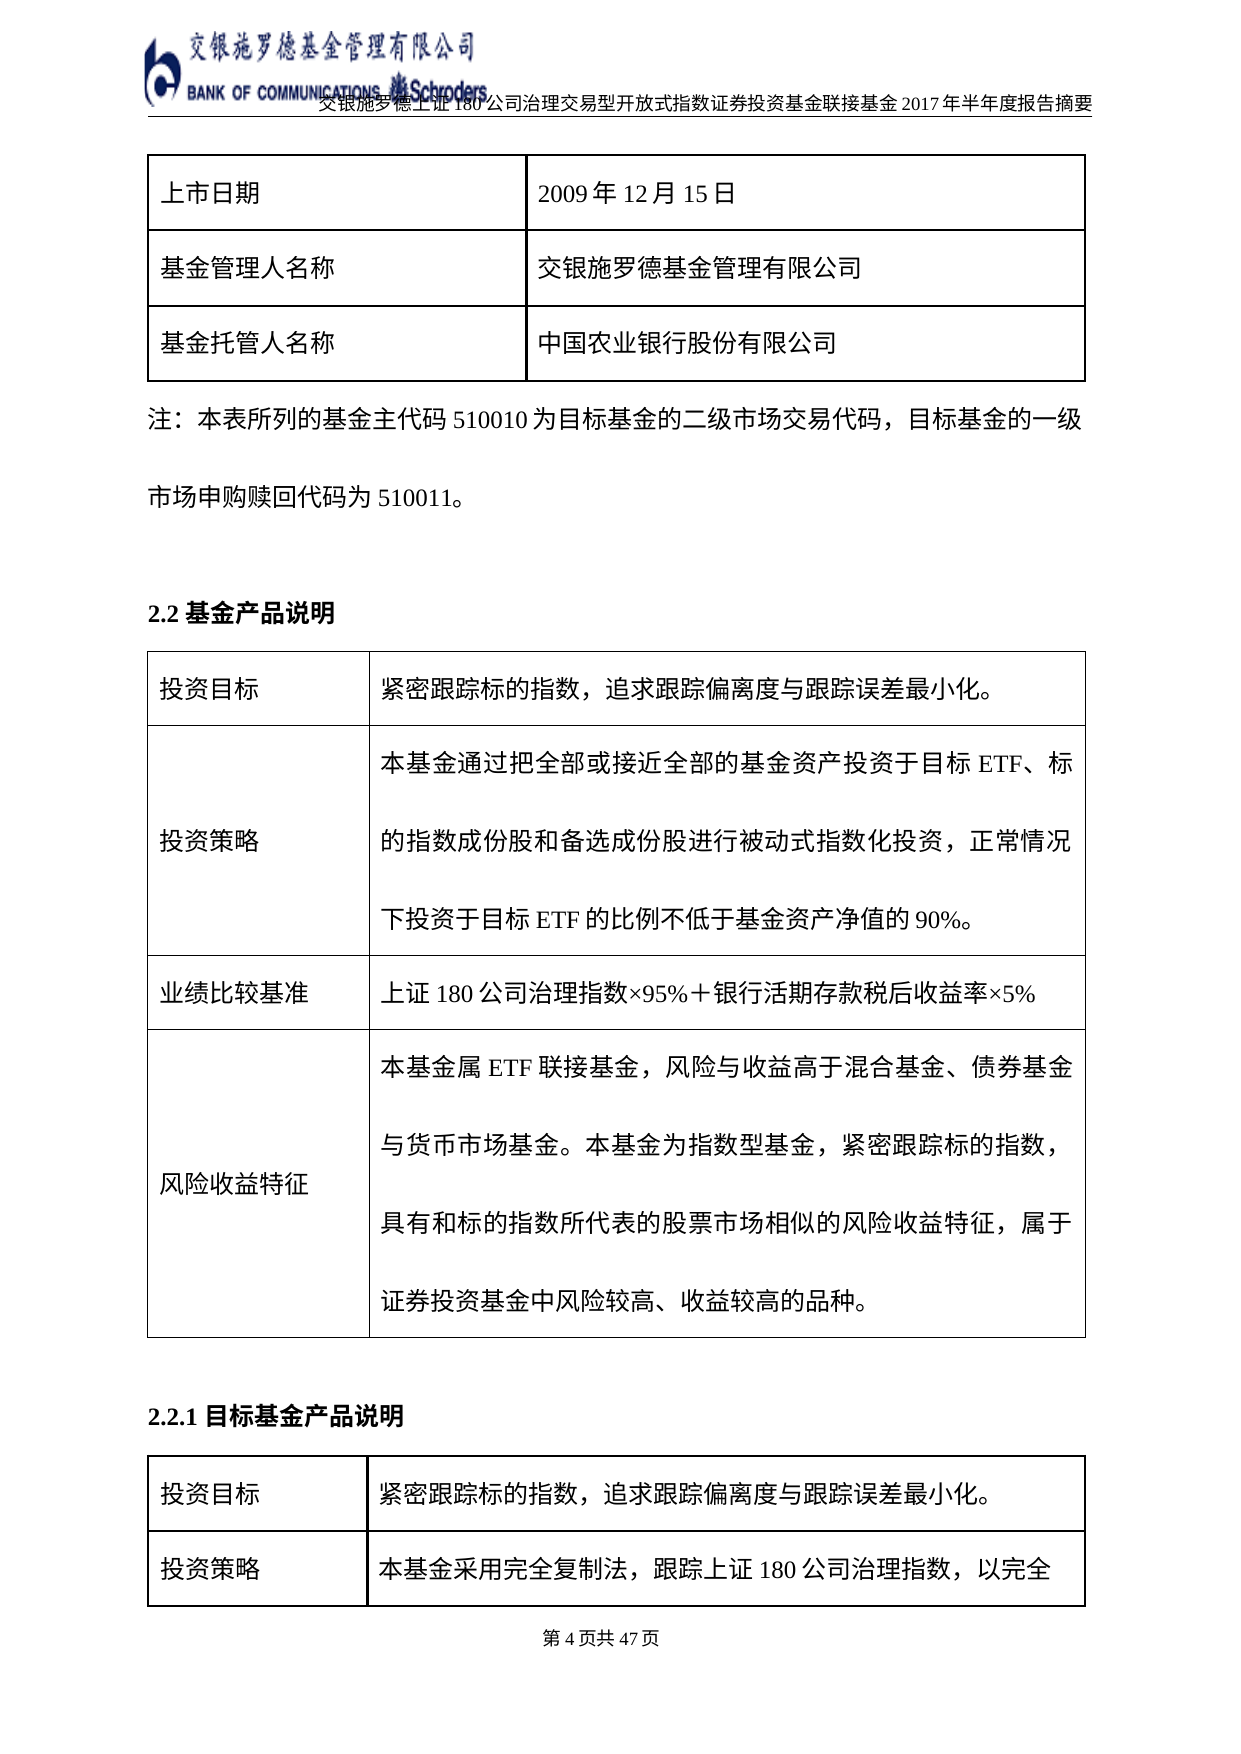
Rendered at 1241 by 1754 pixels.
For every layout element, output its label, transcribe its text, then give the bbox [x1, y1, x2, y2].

table_cell 投资策略 [149, 1532, 366, 1605]
table_header 投资目标 [149, 1457, 366, 1530]
table_cell 上证180公司治理指数×95%＋银行活期存款税后收益率×5% [370, 956, 1085, 1029]
table_cell 业绩比较基准 [148, 956, 369, 1029]
subtitle 2.2 基金产品说明 [148, 579, 1092, 644]
table_cell 本基金属ETF联接基金，风险与收益高于混合基金、债券基金与货币市场基金。本基金为指数型基金，紧密跟踪标的指数，具有和标的指数所代表的股票市场相似的风险收益特征，属于证券投资基金中风险较高、收益较高的品种。 [370, 1030, 1085, 1337]
table_header 投资目标 [148, 652, 369, 725]
table_cell 投资策略 [148, 726, 369, 955]
picture [144, 31, 487, 107]
table_cell 2009年12月15日 [528, 156, 1084, 229]
table_cell 风险收益特征 [148, 1030, 369, 1337]
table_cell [369, 1532, 1084, 1605]
table_header 紧密跟踪标的指数，追求跟踪偏离度与跟踪误差最小化。 [369, 1457, 1084, 1530]
text 2.2.1 目标基金产品说明 [148, 1382, 1092, 1447]
table_cell 上市日期 [149, 156, 525, 229]
table_header 紧密跟踪标的指数，追求跟踪偏离度与跟踪误差最小化。 [370, 652, 1085, 725]
picture [474, 99, 479, 107]
text 注：本表所列的基金主代码510010为目标基金的二级市场交易代码，目标基金的一级市场申购赎回代码为510011。 [148, 385, 1092, 528]
table_cell 交银施罗德基金管理有限公司 [528, 231, 1084, 304]
table_cell 基金管理人名称 [149, 231, 525, 304]
table_cell 中国农业银行股份有限公司 [528, 307, 1084, 379]
table_cell 基金托管人名称 [149, 307, 525, 379]
table_cell 本基金通过把全部或接近全部的基金资产投资于目标ETF、标的指数成份股和备选成份股进行被动式指数化投资，正常情况下投资于目标ETF的比例不低于基金资产净值的90%。 [370, 726, 1085, 955]
